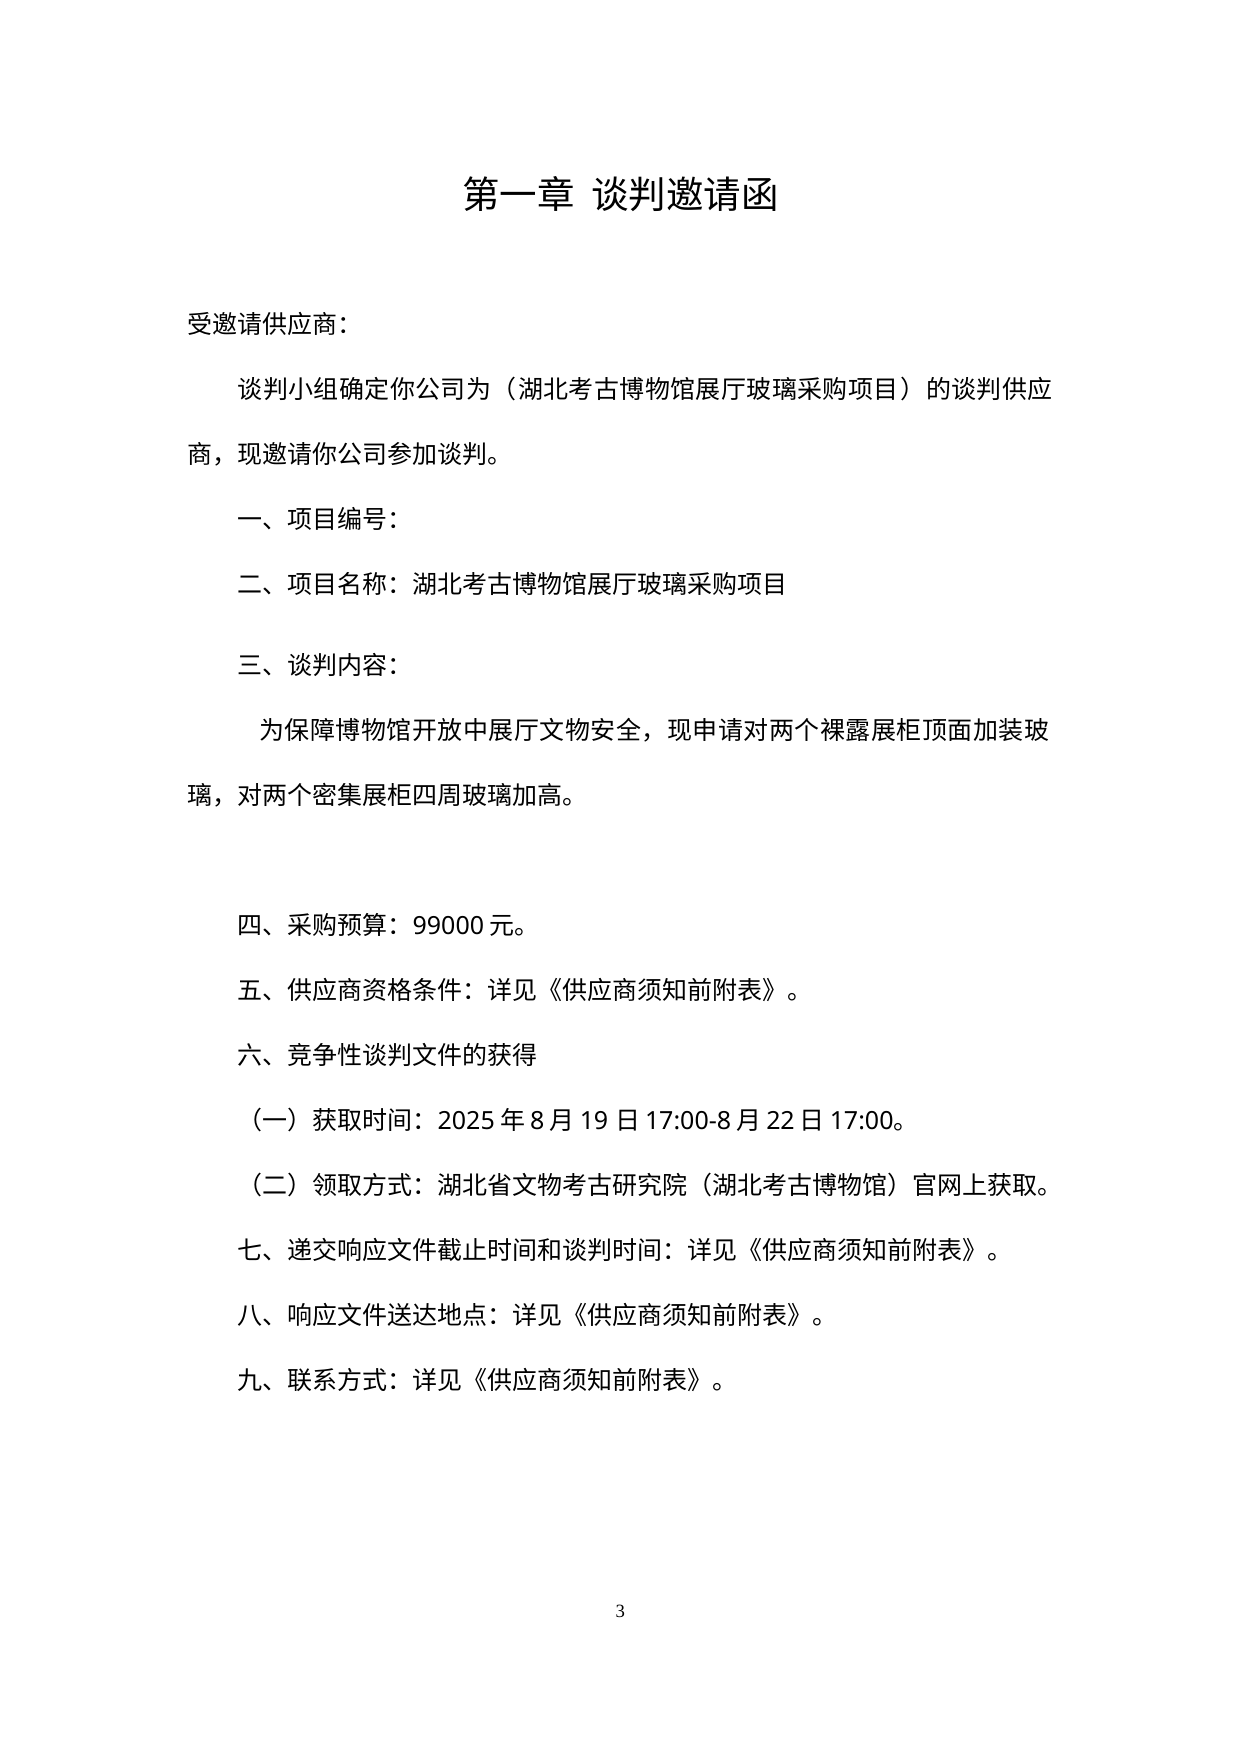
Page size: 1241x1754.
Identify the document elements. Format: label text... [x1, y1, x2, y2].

text 六、竞争性谈判文件的获得 [187, 1021, 1053, 1086]
text （一）获取时间：2025年8月 19 日17:00-8月22日17:00。 [187, 1086, 1053, 1151]
text 八、响应文件送达地点：详见《供应商须知前附表》。 [187, 1281, 1053, 1346]
text （二）领取方式：湖北省文物考古研究院（湖北考古博物馆）官网上获取。 [187, 1151, 1053, 1216]
text 一、项目编号： [187, 485, 1053, 550]
text 四、采购预算：99000元。 [187, 891, 1053, 956]
list 为保障博物馆开放中展厅文物安全，现申请对两个裸露展柜顶面加装玻璃，对两个密集展柜四周玻璃加高。 [187, 696, 1053, 826]
text 受邀请供应商： [187, 290, 1053, 355]
text 谈判小组确定你公司为（湖北考古博物馆展厅玻璃采购项目）的谈判供应商，现邀请你公司参加谈判。 [187, 355, 1053, 485]
text 三、谈判内容： [187, 631, 1053, 696]
text 第一章 谈判邀请函 [187, 160, 1053, 225]
text 五、供应商资格条件：详见《供应商须知前附表》。 [187, 956, 1053, 1021]
text 九、联系方式：详见《供应商须知前附表》。 [187, 1346, 1053, 1411]
text 七、递交响应文件截止时间和谈判时间：详见《供应商须知前附表》。 [187, 1216, 1053, 1281]
text 二、项目名称：湖北考古博物馆展厅玻璃采购项目 [187, 550, 1053, 615]
